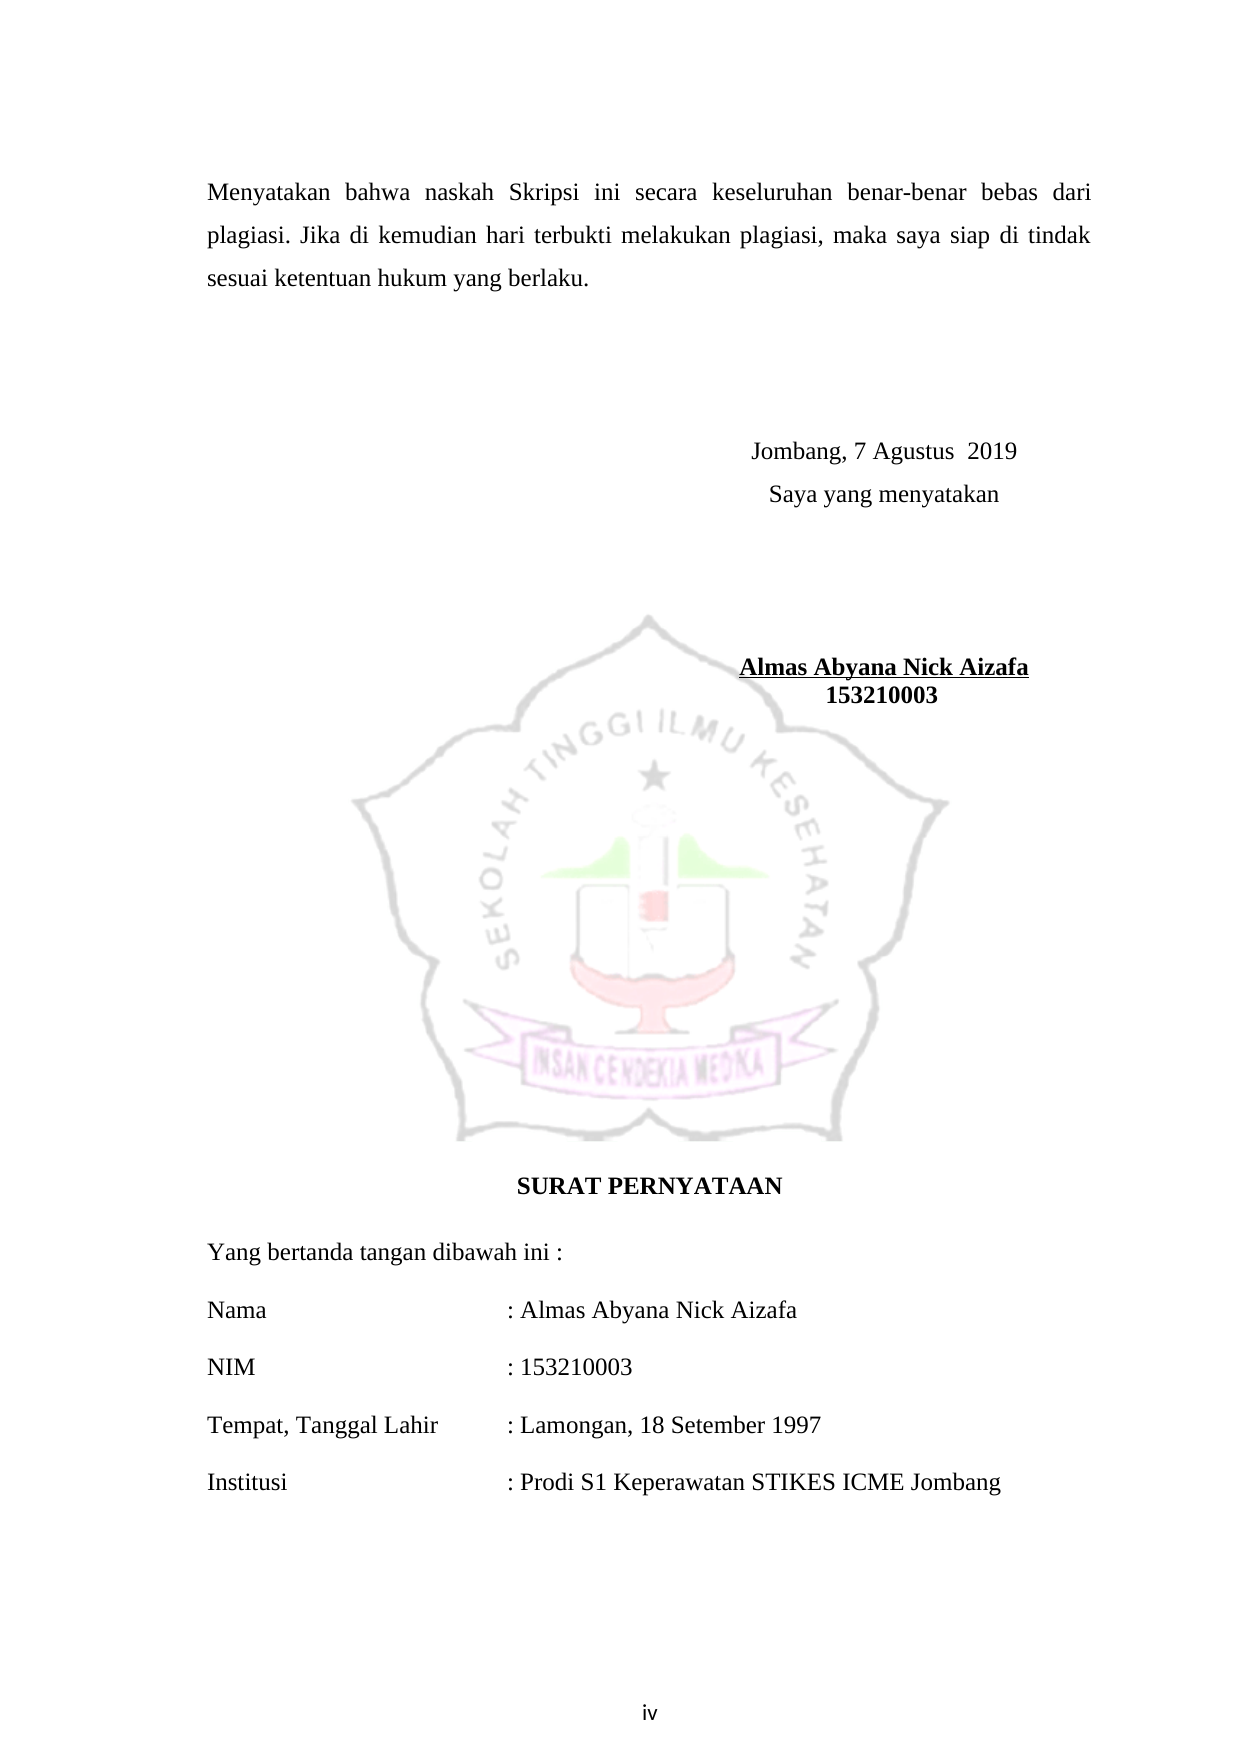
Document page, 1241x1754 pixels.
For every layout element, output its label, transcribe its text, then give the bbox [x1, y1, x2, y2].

text Yang bertanda tangan dibawah ini : [207, 1237, 1092, 1266]
text Saya yang menyatakan [676, 479, 1092, 508]
text Menyatakan bahwa naskah Skripsi ini secara keseluruhan benar-benar bebas dari plagiasi. Jika di kemudian hari terbukti melakukan plagiasi, maka saya siap di tindak sesuai ketentuan hukum yang berlaku. [207, 177, 1092, 292]
text NIM : 153210003 [207, 1352, 1092, 1381]
text Nama : Almas Abyana Nick Aizafa [207, 1295, 1092, 1324]
text Institusi : Prodi S1 Keperawatan STIKES ICME Jombang [207, 1467, 1092, 1496]
text 153210003 [676, 680, 1088, 709]
text SURAT PERNYATAAN [207, 1171, 1092, 1200]
text Tempat, Tanggal Lahir : Lamongan, 18 Setember 1997 [207, 1410, 1092, 1439]
text Almas Abyana Nick Aizafa [676, 652, 1092, 680]
text Jombang, 7 Agustus 2019 [676, 436, 1092, 465]
